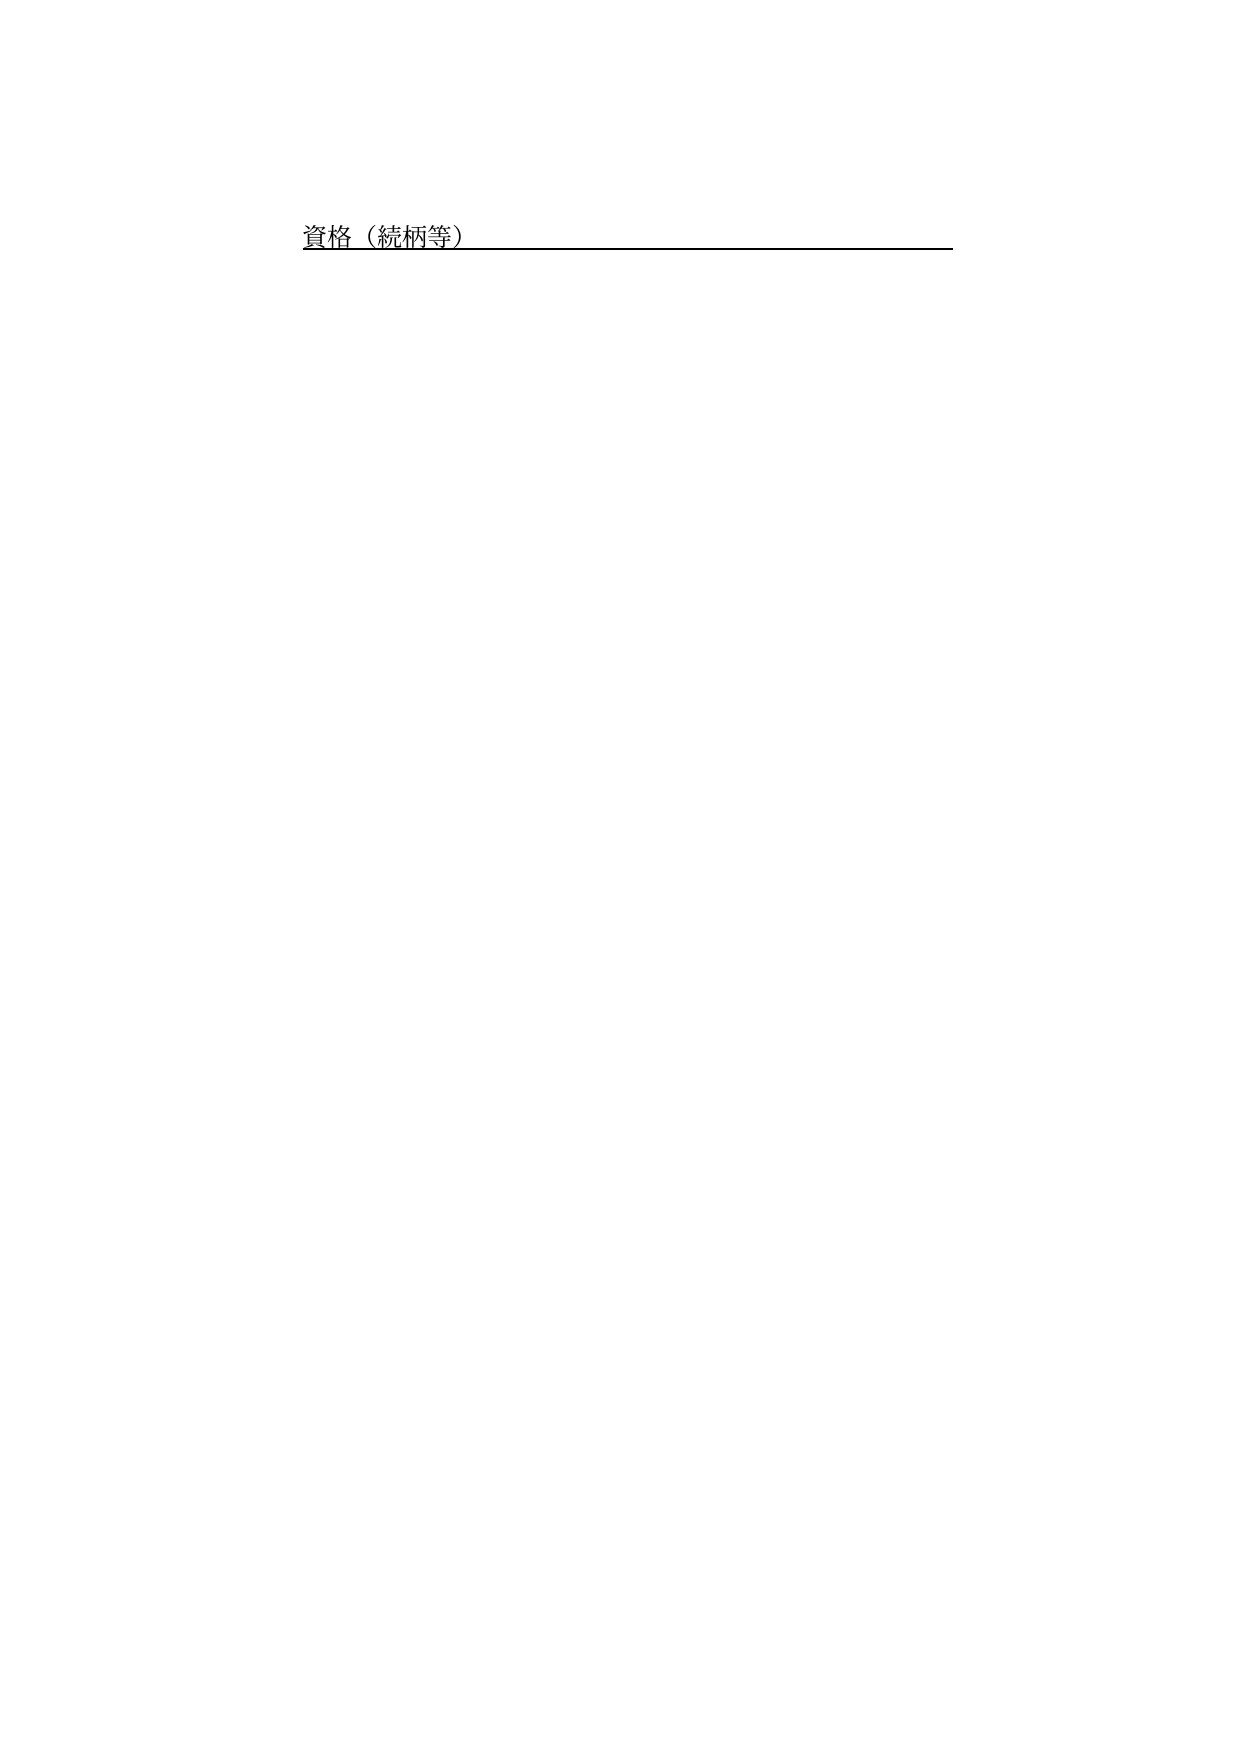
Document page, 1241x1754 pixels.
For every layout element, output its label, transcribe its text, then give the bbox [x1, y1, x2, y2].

text 資格（続柄等） [177, 217, 963, 254]
